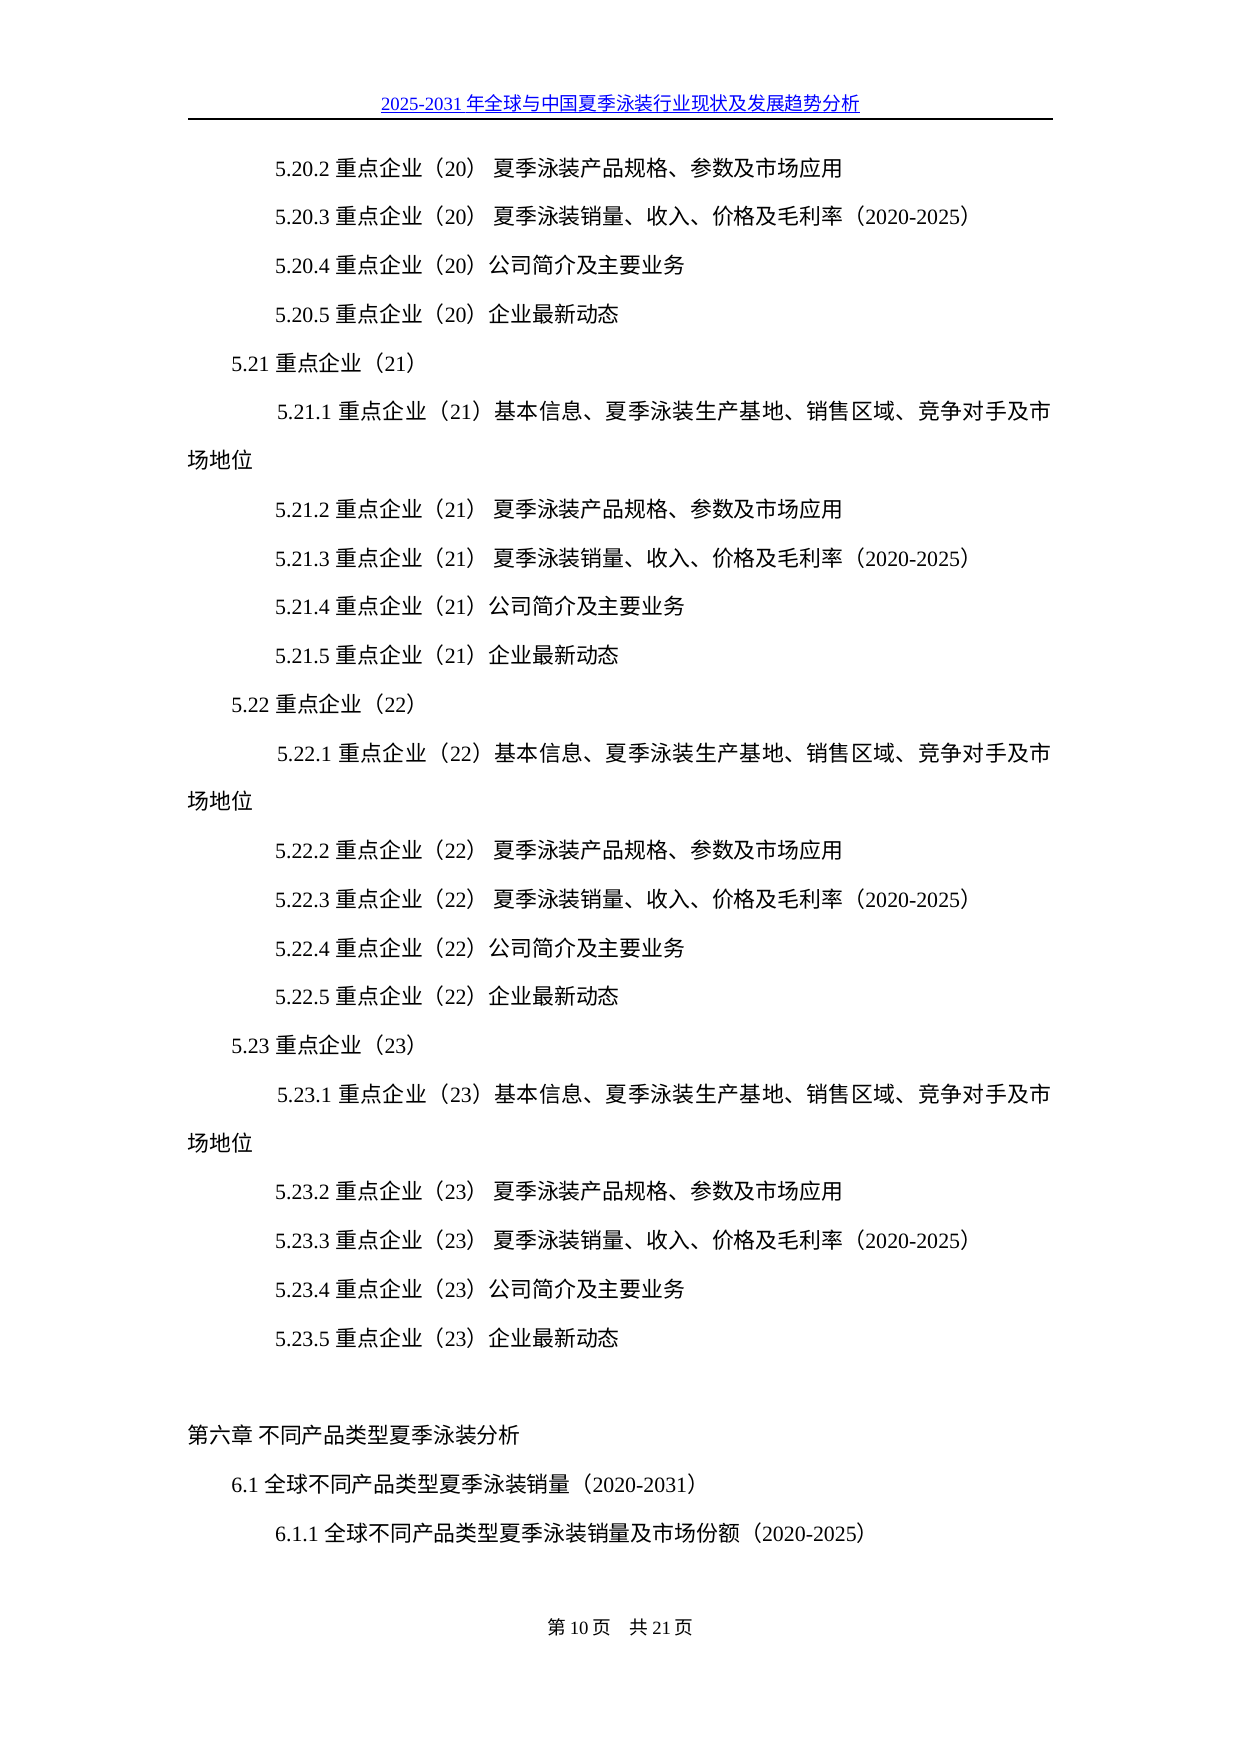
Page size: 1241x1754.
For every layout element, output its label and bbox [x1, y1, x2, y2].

text [187, 150, 1053, 1548]
